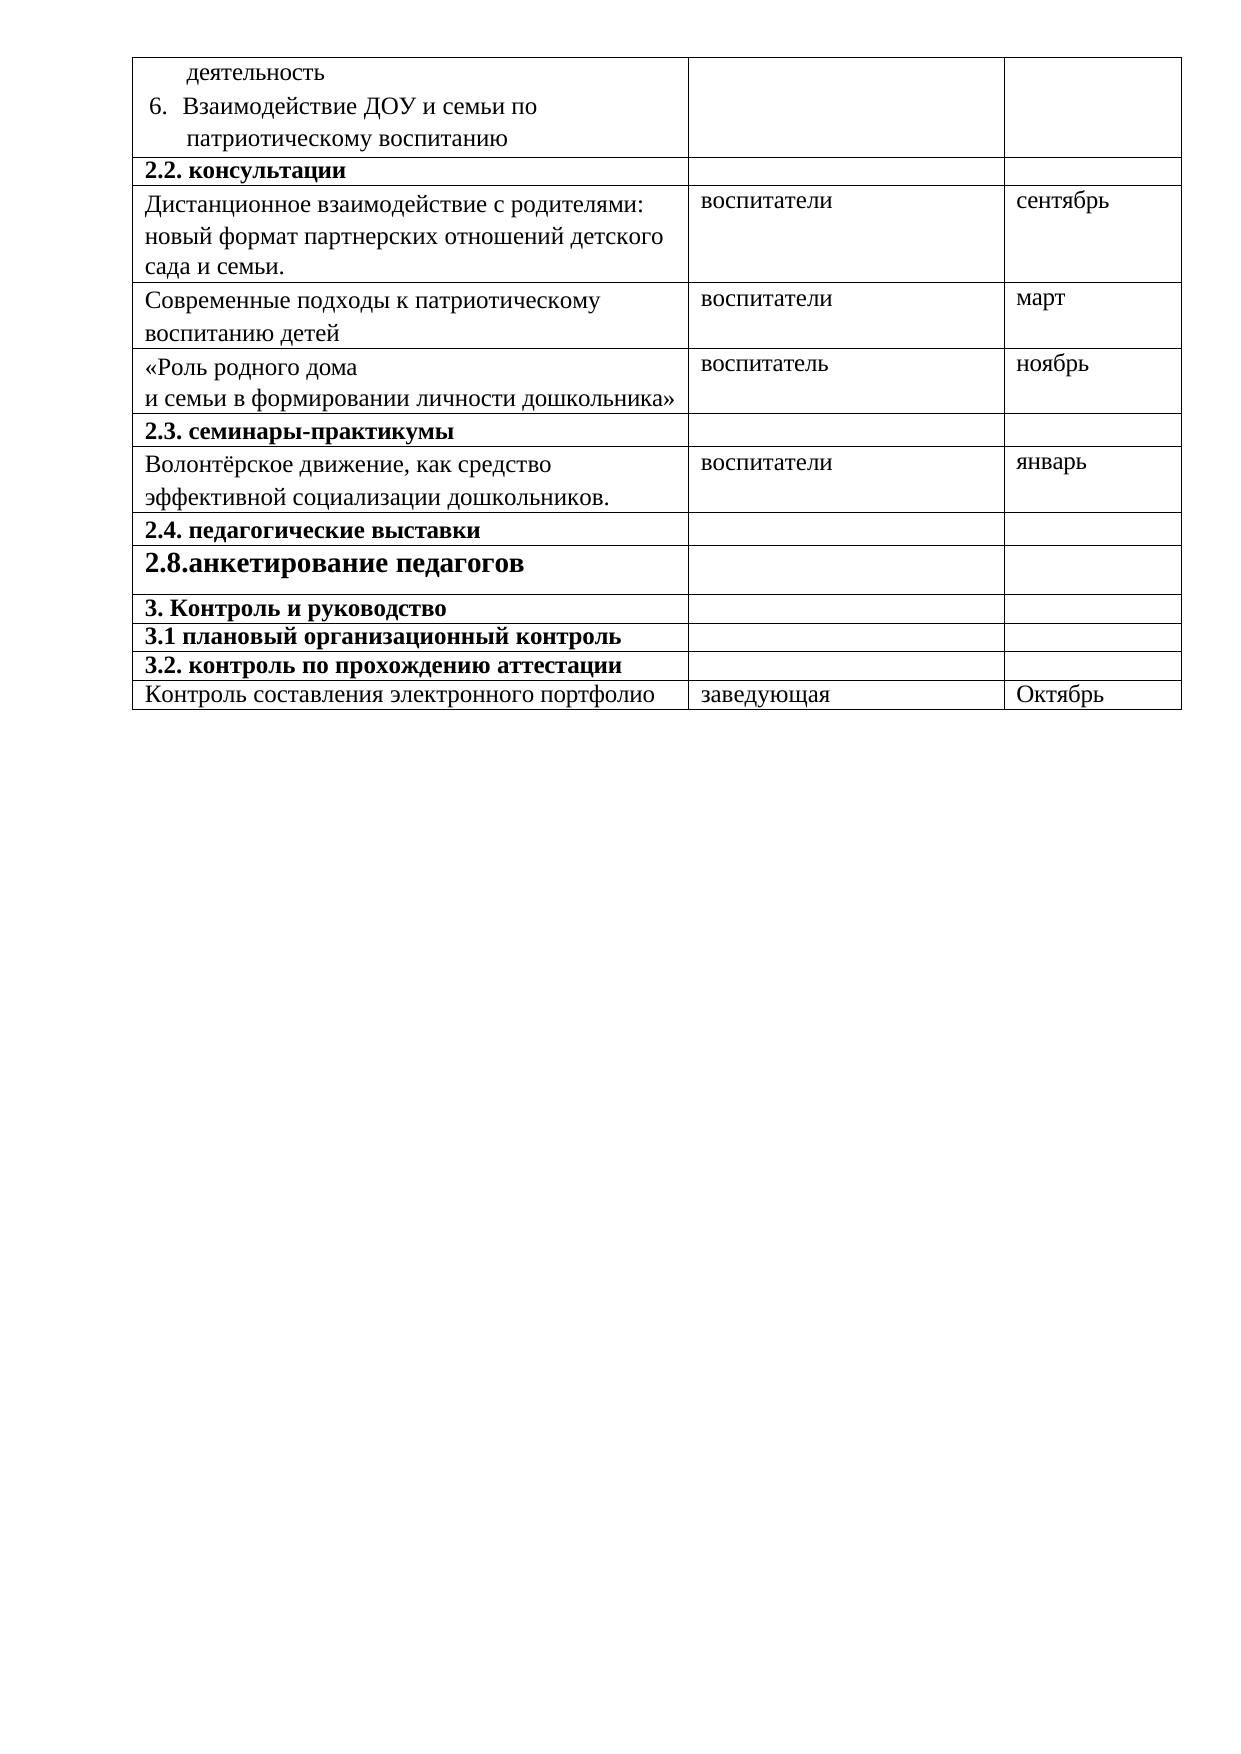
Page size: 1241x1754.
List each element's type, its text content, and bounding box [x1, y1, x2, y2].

table_cell воспитатели [689, 186, 1004, 282]
table_cell март [1005, 283, 1181, 348]
table_cell 3.1 плановый организационный контроль [133, 624, 688, 651]
table_cell [689, 624, 1004, 651]
table_cell [1005, 546, 1181, 594]
table_cell [1005, 158, 1181, 185]
table_cell [689, 513, 1004, 545]
table_header [689, 58, 1004, 157]
table_cell 2.8.анкетирование педагогов [133, 546, 688, 594]
table_cell Современные подходы к патриотическому воспитанию детей [133, 283, 688, 348]
table_cell сентябрь [1005, 186, 1181, 282]
table_cell Контроль составления электронного портфолио [133, 681, 688, 709]
table_cell [689, 595, 1004, 623]
table_cell воспитатель [689, 349, 1004, 413]
table_cell 3. Контроль и руководство [133, 595, 688, 623]
table_cell Волонтёрское движение, как средство эффективной социализации дошкольников. [133, 447, 688, 512]
table_cell «Роль родного дома и семьи в формировании личности дошкольника» [133, 349, 688, 413]
table_cell [1005, 624, 1181, 651]
table_cell [689, 414, 1004, 446]
table_cell 2.2. консультации [133, 158, 688, 185]
table_cell заведующая [689, 681, 1004, 709]
table_cell [1005, 414, 1181, 446]
table_cell [689, 158, 1004, 185]
table_cell воспитатели [689, 283, 1004, 348]
table_header [1005, 58, 1181, 157]
table_cell [689, 546, 1004, 594]
table_cell Дистанционное взаимодействие с родителями: новый формат партнерских отношений детского сада и семьи. [133, 186, 688, 282]
table_cell воспитатели [689, 447, 1004, 512]
table_cell январь [1005, 447, 1181, 512]
table_cell ноябрь [1005, 349, 1181, 413]
table_cell 3.2. контроль по прохождению аттестации [133, 652, 688, 680]
table_cell [1005, 513, 1181, 545]
table_cell [689, 652, 1004, 680]
table_cell Октябрь [1005, 681, 1181, 709]
table_header деятельность 6. Взаимодействие ДОУ и семьи по патриотическому воспитанию [133, 58, 688, 157]
table_cell 2.3. семинары-практикумы [133, 414, 688, 446]
table_cell [1005, 595, 1181, 623]
table_cell [1005, 652, 1181, 680]
table_cell 2.4. педагогические выставки [133, 513, 688, 545]
